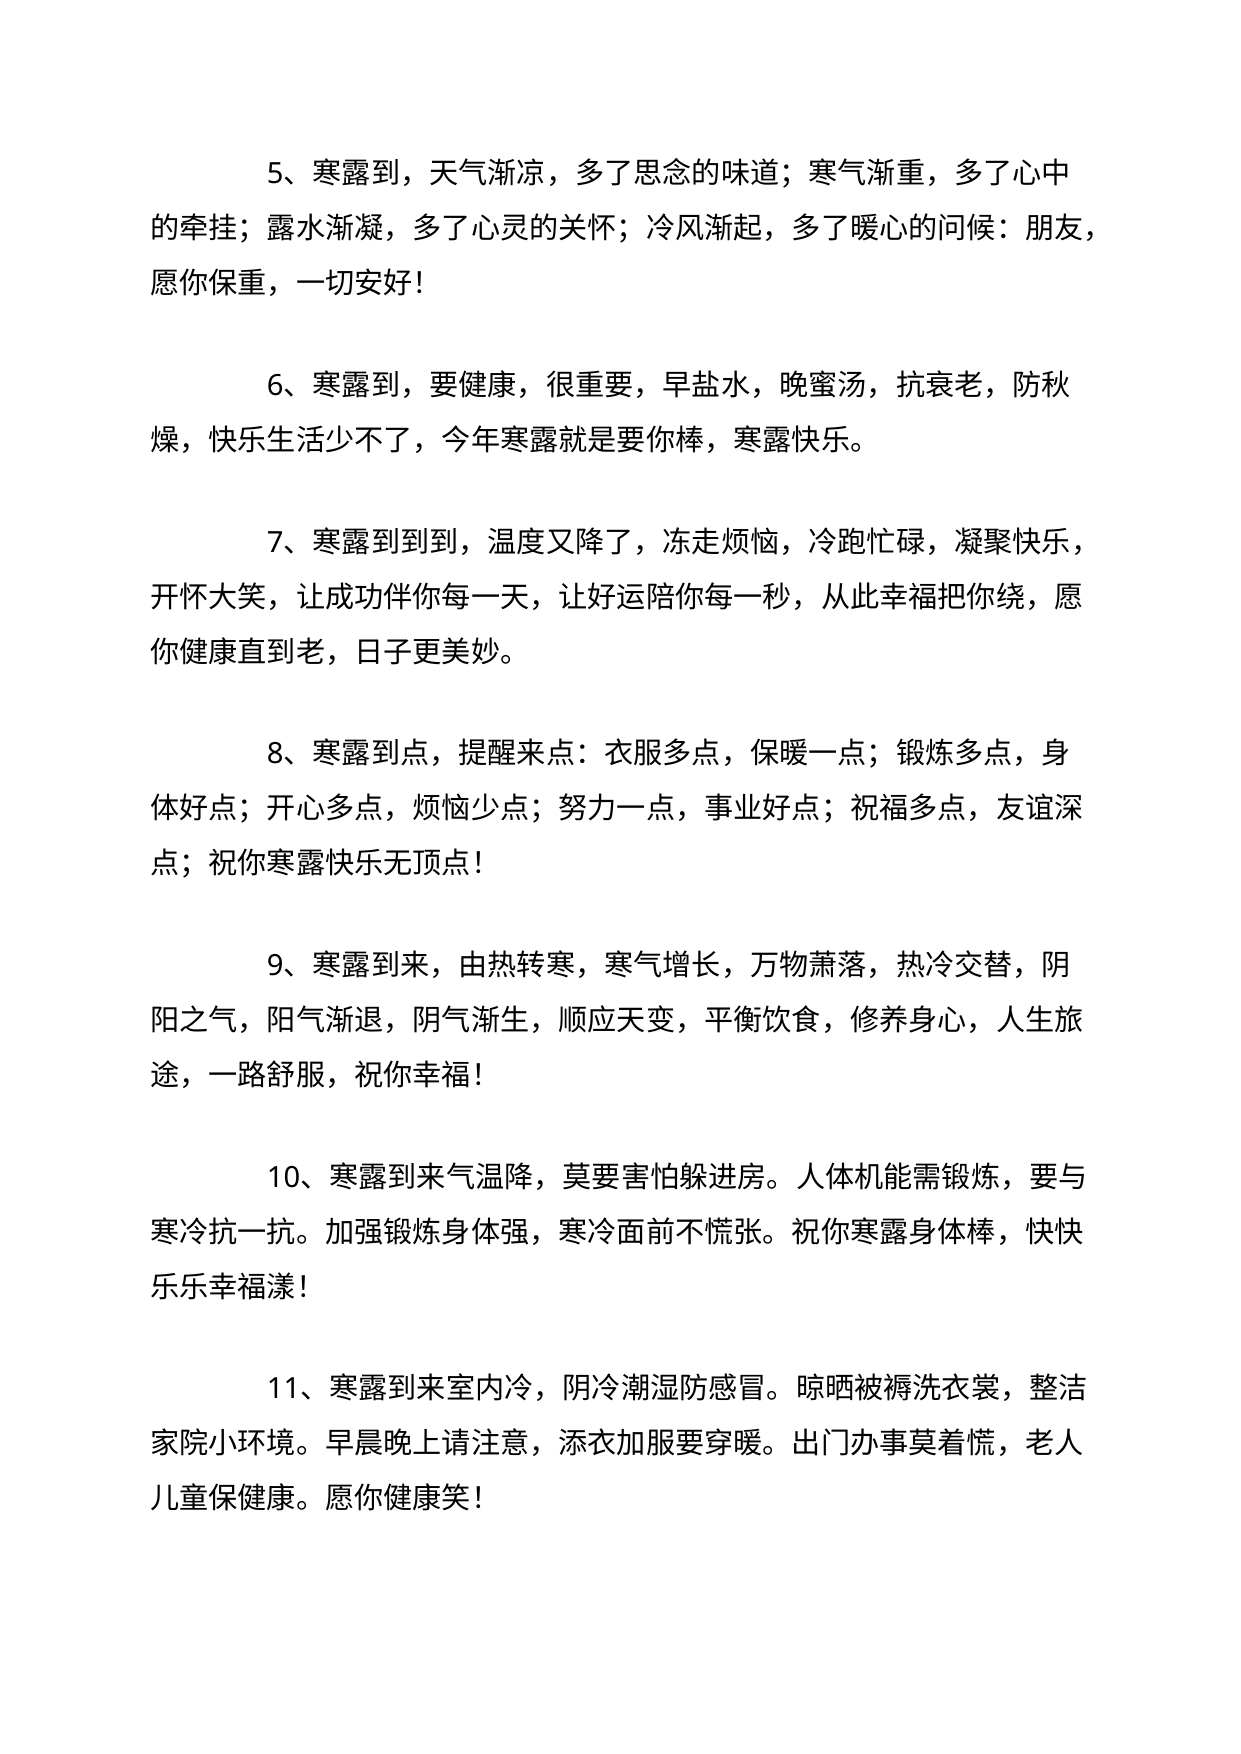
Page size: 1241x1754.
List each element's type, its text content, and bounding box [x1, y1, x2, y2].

text 10、寒露到来气温降，莫要害怕躲进房。人体机能需锻炼，要与寒冷抗一抗。加强锻炼身体强，寒冷面前不慌张。祝你寒露身体棒，快快乐乐幸福漾！ [150, 1153, 1090, 1306]
text 6、寒露到，要健康，很重要，早盐水，晚蜜汤，抗衰老，防秋燥，快乐生活少不了，今年寒露就是要你棒，寒露快乐。 [150, 362, 1090, 459]
text 7、寒露到到到，温度又降了，冻走烦恼，冷跑忙碌，凝聚快乐，开怀大笑，让成功伴你每一天，让好运陪你每一秒，从此幸福把你绕，愿你健康直到老，日子更美妙。 [150, 518, 1090, 671]
text 9、寒露到来，由热转寒，寒气增长，万物萧落，热冷交替，阴阳之气，阳气渐退，阴气渐生，顺应天变，平衡饮食，修养身心，人生旅途，一路舒服，祝你幸福！ [150, 942, 1090, 1094]
text 11、寒露到来室内冷，阴冷潮湿防感冒。晾晒被褥洗衣裳，整洁家院小环境。早晨晚上请注意，添衣加服要穿暖。出门办事莫着慌，老人儿童保健康。愿你健康笑！ [150, 1365, 1090, 1517]
text 5、寒露到，天气渐凉，多了思念的味道；寒气渐重，多了心中的牵挂；露水渐凝，多了心灵的关怀；冷风渐起，多了暖心的问候：朋友，愿你保重，一切安好！ [150, 150, 1090, 302]
text 8、寒露到点，提醒来点：衣服多点，保暖一点；锻炼多点，身体好点；开心多点，烦恼少点；努力一点，事业好点；祝福多点，友谊深点；祝你寒露快乐无顶点！ [150, 730, 1090, 882]
